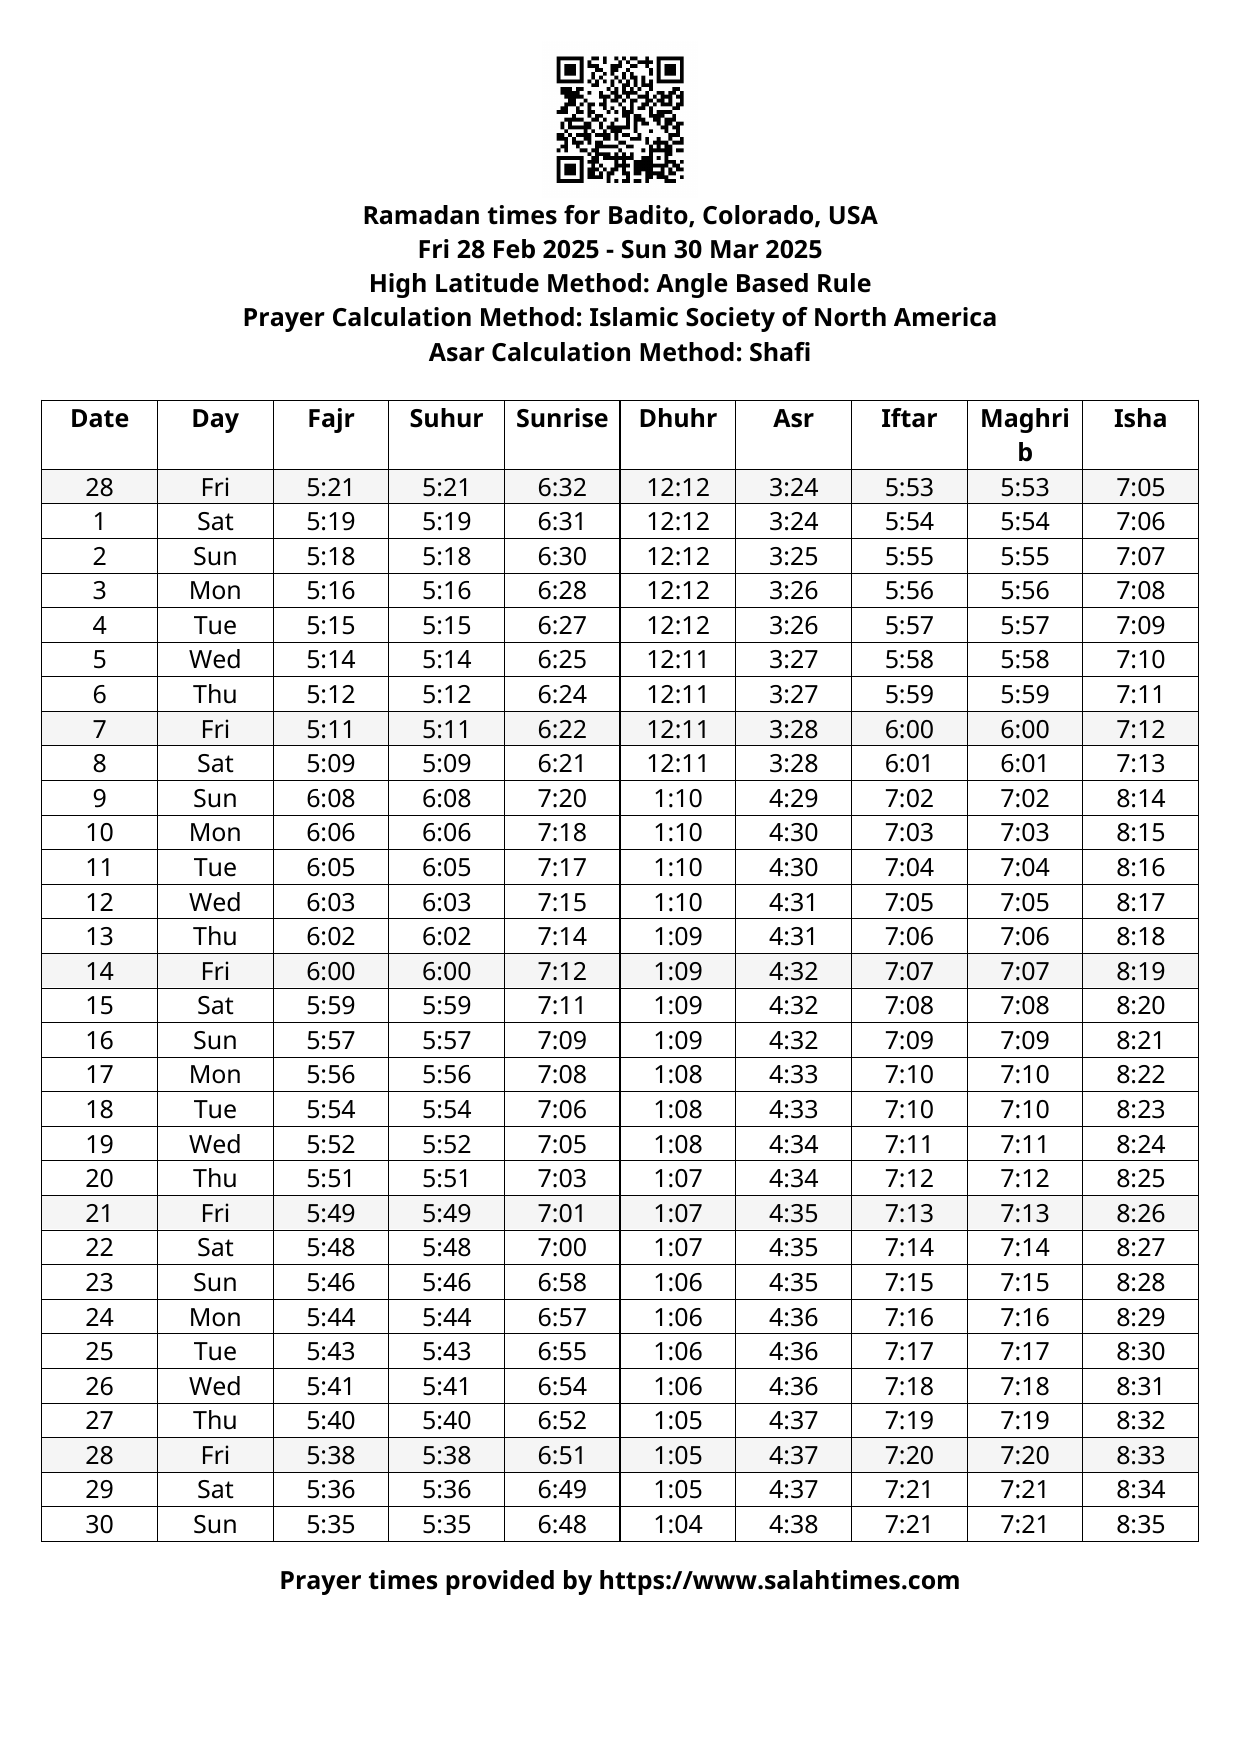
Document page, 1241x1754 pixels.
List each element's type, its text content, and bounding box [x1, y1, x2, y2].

table_cell 4:35 [736, 1231, 851, 1264]
table_cell 10 [42, 816, 157, 849]
table_cell 12:12 [621, 539, 735, 572]
table_cell 5:49 [274, 1196, 388, 1229]
table_cell 7:04 [968, 850, 1082, 884]
table_cell 7:09 [1083, 608, 1198, 642]
table_cell 7:10 [852, 1058, 967, 1091]
table_cell 6:25 [505, 643, 619, 676]
table_cell 7:14 [852, 1231, 967, 1264]
table_cell 5:55 [852, 539, 967, 572]
table_cell 5:51 [389, 1161, 504, 1195]
table_cell 5:59 [852, 677, 967, 711]
table_cell 3 [42, 574, 157, 607]
table_cell 1:05 [621, 1473, 735, 1506]
table_cell 7:13 [1083, 746, 1198, 780]
table_cell 6:30 [505, 539, 619, 572]
table_cell Wed [158, 643, 273, 676]
table_cell 6:27 [505, 608, 619, 642]
table_cell 5:51 [274, 1161, 388, 1195]
table_cell 4:33 [736, 1058, 851, 1091]
table_cell 26 [42, 1369, 157, 1402]
table_cell 7:18 [968, 1369, 1082, 1402]
table_cell 4 [42, 608, 157, 642]
table_cell 8:28 [1083, 1265, 1198, 1299]
table_cell 5:35 [274, 1507, 388, 1541]
table_cell 6:03 [274, 885, 388, 918]
table_cell 4:36 [736, 1334, 851, 1368]
table_cell 3:27 [736, 677, 851, 711]
table_cell 9 [42, 781, 157, 814]
table_cell 5:52 [274, 1127, 388, 1160]
table_cell 7:17 [505, 850, 619, 884]
table_cell 5:53 [968, 470, 1082, 503]
table_cell 8:22 [1083, 1058, 1198, 1091]
table_cell 1:05 [621, 1438, 735, 1472]
table_cell 5:36 [274, 1473, 388, 1506]
table_cell 7:06 [968, 919, 1082, 953]
table_cell 1:10 [621, 850, 735, 884]
table_cell 6:54 [505, 1369, 619, 1402]
table_cell 28 [42, 470, 157, 503]
table_cell 14 [42, 954, 157, 987]
table_cell 7:14 [968, 1231, 1082, 1264]
table_cell 5:09 [274, 746, 388, 780]
table_cell 5:38 [389, 1438, 504, 1472]
table_cell 7:09 [852, 1023, 967, 1057]
table_cell 5:58 [968, 643, 1082, 676]
table_cell 4:29 [736, 781, 851, 814]
table_cell 5:12 [274, 677, 388, 711]
table_cell 12:12 [621, 470, 735, 503]
table_cell 22 [42, 1231, 157, 1264]
table_header Dhuhr [621, 401, 735, 469]
table_cell 5:40 [389, 1404, 504, 1437]
table_cell 7:05 [1083, 470, 1198, 503]
table_cell 4:32 [736, 1023, 851, 1057]
table_cell 5:46 [274, 1265, 388, 1299]
table_cell 5:54 [274, 1092, 388, 1126]
text Prayer times provided by https://www.salahtimes.com [42, 1563, 1198, 1597]
table_cell 7:19 [852, 1404, 967, 1437]
table_cell 7:20 [968, 1438, 1082, 1472]
table_cell Sun [158, 1507, 273, 1541]
table_cell 7:11 [505, 989, 619, 1022]
table_cell 8:19 [1083, 954, 1198, 987]
table_cell 4:32 [736, 954, 851, 987]
table_header Isha [1083, 401, 1198, 469]
picture [542, 41, 699, 198]
table_cell 6:57 [505, 1300, 619, 1333]
table_cell 29 [42, 1473, 157, 1506]
table_cell 7:10 [968, 1058, 1082, 1091]
table_cell 4:35 [736, 1196, 851, 1229]
table_cell 15 [42, 989, 157, 1022]
table_cell 6:00 [852, 712, 967, 745]
table_cell 4:34 [736, 1127, 851, 1160]
table_cell 8:18 [1083, 919, 1198, 953]
table_cell 6:00 [968, 712, 1082, 745]
table_cell Tue [158, 850, 273, 884]
table_header Fajr [274, 401, 388, 469]
table_cell 6:06 [389, 816, 504, 849]
table_cell Wed [158, 1369, 273, 1402]
table_cell 2 [42, 539, 157, 572]
table_cell 12:12 [621, 608, 735, 642]
table_cell 5:16 [389, 574, 504, 607]
table_cell 1:08 [621, 1127, 735, 1160]
table_cell 7:18 [505, 816, 619, 849]
table_cell 5:44 [274, 1300, 388, 1333]
table_cell 1:05 [621, 1404, 735, 1437]
table_cell 6:02 [389, 919, 504, 953]
table_cell 6:48 [505, 1507, 619, 1541]
table_cell 7:15 [505, 885, 619, 918]
table_cell 5:59 [274, 989, 388, 1022]
table_cell 6:28 [505, 574, 619, 607]
table_cell 8:29 [1083, 1300, 1198, 1333]
table_cell Tue [158, 1092, 273, 1126]
table_cell 6:31 [505, 504, 619, 538]
table_cell 5:16 [274, 574, 388, 607]
table_cell 6:22 [505, 712, 619, 745]
table_cell 7:12 [505, 954, 619, 987]
table_cell 7:12 [1083, 712, 1198, 745]
table_cell 12:11 [621, 712, 735, 745]
table_cell 5:21 [389, 470, 504, 503]
table_cell Thu [158, 677, 273, 711]
table_cell Mon [158, 1058, 273, 1091]
table_cell 5:44 [389, 1300, 504, 1333]
table_cell 8:21 [1083, 1023, 1198, 1057]
table_cell Tue [158, 608, 273, 642]
table_cell 5:52 [389, 1127, 504, 1160]
table_cell 7:07 [852, 954, 967, 987]
table_cell 4:37 [736, 1473, 851, 1506]
table_cell 5:11 [274, 712, 388, 745]
table_cell 5:59 [968, 677, 1082, 711]
text High Latitude Method: Angle Based Rule [42, 266, 1198, 300]
table_cell 8:35 [1083, 1507, 1198, 1541]
table_header Date [42, 401, 157, 469]
table_header Maghrib [968, 401, 1082, 469]
table_cell 12:11 [621, 643, 735, 676]
table_cell 7:11 [968, 1127, 1082, 1160]
table_cell 7:06 [852, 919, 967, 953]
table_cell 7:15 [852, 1265, 967, 1299]
table_cell 5:36 [389, 1473, 504, 1506]
table_cell 6:52 [505, 1404, 619, 1437]
table_cell 6:55 [505, 1334, 619, 1368]
table_cell Mon [158, 816, 273, 849]
table_cell 7:11 [852, 1127, 967, 1160]
table_cell 1:10 [621, 885, 735, 918]
table_cell 28 [42, 1438, 157, 1472]
table_cell Sat [158, 1473, 273, 1506]
table_cell 5:11 [389, 712, 504, 745]
table_cell 7:02 [968, 781, 1082, 814]
table_cell 7:08 [852, 989, 967, 1022]
table_cell 1:06 [621, 1369, 735, 1402]
table_cell 3:26 [736, 608, 851, 642]
table_cell 7:15 [968, 1265, 1082, 1299]
table_cell Fri [158, 954, 273, 987]
table_cell 23 [42, 1265, 157, 1299]
table_cell 7:08 [505, 1058, 619, 1091]
table_cell Fri [158, 1196, 273, 1229]
table_cell 5:12 [389, 677, 504, 711]
table_cell 30 [42, 1507, 157, 1541]
table_cell 1:06 [621, 1300, 735, 1333]
table_cell 3:28 [736, 746, 851, 780]
text Asar Calculation Method: Shafi [42, 334, 1198, 368]
table_cell 5:57 [968, 608, 1082, 642]
table_cell 7:21 [852, 1507, 967, 1541]
table_cell 8:30 [1083, 1334, 1198, 1368]
table_cell 6:05 [389, 850, 504, 884]
table_cell 5:48 [389, 1231, 504, 1264]
table_cell 7:06 [505, 1092, 619, 1126]
table_header Iftar [852, 401, 967, 469]
table_header Sunrise [505, 401, 619, 469]
table_cell 5:43 [274, 1334, 388, 1368]
table_cell 7:21 [852, 1473, 967, 1506]
table_cell 7:13 [968, 1196, 1082, 1229]
table_cell 5:18 [389, 539, 504, 572]
table_cell 3:28 [736, 712, 851, 745]
table_cell 7:07 [1083, 539, 1198, 572]
table_cell 6 [42, 677, 157, 711]
table_cell Thu [158, 919, 273, 953]
table_cell 5 [42, 643, 157, 676]
table_cell 6:51 [505, 1438, 619, 1472]
table_cell Sat [158, 989, 273, 1022]
table_cell 8:14 [1083, 781, 1198, 814]
table_cell 7:21 [968, 1507, 1082, 1541]
table_cell 7:07 [968, 954, 1082, 987]
table_cell 6:24 [505, 677, 619, 711]
table_cell 5:59 [389, 989, 504, 1022]
table_cell 1:09 [621, 1023, 735, 1057]
table_cell 7:08 [1083, 574, 1198, 607]
table_cell Thu [158, 1161, 273, 1195]
table_cell 6:00 [389, 954, 504, 987]
table_cell 5:40 [274, 1404, 388, 1437]
table_cell Sat [158, 504, 273, 538]
table_cell 8:16 [1083, 850, 1198, 884]
table_cell 5:46 [389, 1265, 504, 1299]
table_cell 5:35 [389, 1507, 504, 1541]
table_cell 5:38 [274, 1438, 388, 1472]
table_cell 5:56 [852, 574, 967, 607]
table_cell 5:57 [852, 608, 967, 642]
table_cell 3:25 [736, 539, 851, 572]
table_cell 5:54 [852, 504, 967, 538]
table_cell 7:01 [505, 1196, 619, 1229]
table_cell 4:37 [736, 1438, 851, 1472]
table_cell 5:54 [389, 1092, 504, 1126]
table_header Asr [736, 401, 851, 469]
table_cell 4:37 [736, 1404, 851, 1437]
table_cell 7:04 [852, 850, 967, 884]
table_cell 8:32 [1083, 1404, 1198, 1437]
table_cell 8 [42, 746, 157, 780]
table_cell 5:09 [389, 746, 504, 780]
table_cell 4:38 [736, 1507, 851, 1541]
table_cell 12:11 [621, 677, 735, 711]
text Prayer Calculation Method: Islamic Society of North America [42, 300, 1198, 334]
table_cell 6:58 [505, 1265, 619, 1299]
table_cell 7:21 [968, 1473, 1082, 1506]
table_cell 1:10 [621, 816, 735, 849]
table_cell 12:12 [621, 504, 735, 538]
table_cell 7:20 [852, 1438, 967, 1472]
table_cell 4:31 [736, 885, 851, 918]
table_cell 4:30 [736, 850, 851, 884]
table_cell 5:54 [968, 504, 1082, 538]
table_cell 5:41 [389, 1369, 504, 1402]
table_cell 4:31 [736, 919, 851, 953]
table_cell 5:41 [274, 1369, 388, 1402]
table_cell 5:15 [274, 608, 388, 642]
table_cell Mon [158, 574, 273, 607]
table_cell 5:15 [389, 608, 504, 642]
text Fri 28 Feb 2025 - Sun 30 Mar 2025 [42, 232, 1198, 266]
table_cell Sat [158, 1231, 273, 1264]
table_cell 7:13 [852, 1196, 967, 1229]
table_cell Sun [158, 781, 273, 814]
table_cell 4:34 [736, 1161, 851, 1195]
table_cell 7:05 [505, 1127, 619, 1160]
table_cell 5:48 [274, 1231, 388, 1264]
table_cell 5:19 [389, 504, 504, 538]
table_cell 11 [42, 850, 157, 884]
table_cell 5:56 [389, 1058, 504, 1091]
table_cell Mon [158, 1300, 273, 1333]
table_cell 6:06 [274, 816, 388, 849]
table_cell 5:21 [274, 470, 388, 503]
table_cell 13 [42, 919, 157, 953]
table_cell 1:09 [621, 954, 735, 987]
table_cell 7:09 [505, 1023, 619, 1057]
table_cell 7:05 [968, 885, 1082, 918]
table_cell 7:20 [505, 781, 619, 814]
table_cell 8:25 [1083, 1161, 1198, 1195]
table_cell 1:09 [621, 919, 735, 953]
table_cell 4:36 [736, 1300, 851, 1333]
table_cell 1:08 [621, 1092, 735, 1126]
table_cell 12 [42, 885, 157, 918]
table_cell 1:07 [621, 1231, 735, 1264]
table_cell Wed [158, 1127, 273, 1160]
table_cell 7:03 [852, 816, 967, 849]
table_cell 4:36 [736, 1369, 851, 1402]
table_cell 6:08 [274, 781, 388, 814]
table_cell 6:49 [505, 1473, 619, 1506]
table_cell Sun [158, 1265, 273, 1299]
table_cell 5:56 [274, 1058, 388, 1091]
table_cell 7:18 [852, 1369, 967, 1402]
table_cell 7:16 [852, 1300, 967, 1333]
table_cell Fri [158, 470, 273, 503]
table_cell 4:32 [736, 989, 851, 1022]
table_cell 7:10 [1083, 643, 1198, 676]
table_cell 7:02 [852, 781, 967, 814]
table_cell Fri [158, 1438, 273, 1472]
table_cell 5:57 [389, 1023, 504, 1057]
table_cell 1:09 [621, 989, 735, 1022]
table_cell 6:03 [389, 885, 504, 918]
table_cell 1:08 [621, 1058, 735, 1091]
table_cell 1:04 [621, 1507, 735, 1541]
table_header Suhur [389, 401, 504, 469]
table_header Day [158, 401, 273, 469]
table_cell 5:49 [389, 1196, 504, 1229]
table_cell 3:24 [736, 504, 851, 538]
table_cell 4:33 [736, 1092, 851, 1126]
table_cell Sat [158, 746, 273, 780]
table_cell 5:18 [274, 539, 388, 572]
table_cell 1:06 [621, 1334, 735, 1368]
table_cell 7:00 [505, 1231, 619, 1264]
table_cell 27 [42, 1404, 157, 1437]
table_cell 6:01 [968, 746, 1082, 780]
table_cell 6:01 [852, 746, 967, 780]
table_cell 6:32 [505, 470, 619, 503]
table_cell 8:31 [1083, 1369, 1198, 1402]
table_cell 1:10 [621, 781, 735, 814]
table_cell 18 [42, 1092, 157, 1126]
table_cell 3:24 [736, 470, 851, 503]
table_cell 7:08 [968, 989, 1082, 1022]
table_cell 6:05 [274, 850, 388, 884]
table_cell 6:02 [274, 919, 388, 953]
table_cell 17 [42, 1058, 157, 1091]
table_cell 5:57 [274, 1023, 388, 1057]
table_cell 5:14 [274, 643, 388, 676]
table_cell 8:15 [1083, 816, 1198, 849]
table_cell Tue [158, 1334, 273, 1368]
table_cell 21 [42, 1196, 157, 1229]
table_cell 3:27 [736, 643, 851, 676]
table_cell 8:26 [1083, 1196, 1198, 1229]
table_cell 7:09 [968, 1023, 1082, 1057]
text Ramadan times for Badito, Colorado, USA [42, 198, 1198, 232]
table_cell 19 [42, 1127, 157, 1160]
table_cell 5:19 [274, 504, 388, 538]
table_cell 1 [42, 504, 157, 538]
table_cell 5:55 [968, 539, 1082, 572]
table_cell 1:07 [621, 1196, 735, 1229]
table_cell Sun [158, 1023, 273, 1057]
table_cell 7:12 [852, 1161, 967, 1195]
table_cell 12:12 [621, 574, 735, 607]
table_cell 24 [42, 1300, 157, 1333]
table_cell 8:34 [1083, 1473, 1198, 1506]
table_cell 7:10 [968, 1092, 1082, 1126]
table_cell 7:10 [852, 1092, 967, 1126]
table_cell Wed [158, 885, 273, 918]
table_cell 5:43 [389, 1334, 504, 1368]
table_cell Thu [158, 1404, 273, 1437]
table_cell Sun [158, 539, 273, 572]
table_cell 8:27 [1083, 1231, 1198, 1264]
table_cell 7:17 [968, 1334, 1082, 1368]
table_cell 7:06 [1083, 504, 1198, 538]
table_cell 7:11 [1083, 677, 1198, 711]
table_cell 7:17 [852, 1334, 967, 1368]
table_cell 1:06 [621, 1265, 735, 1299]
table_cell 16 [42, 1023, 157, 1057]
table_cell 4:35 [736, 1265, 851, 1299]
table_cell 7:05 [852, 885, 967, 918]
table_cell 6:21 [505, 746, 619, 780]
table_cell 25 [42, 1334, 157, 1368]
table_cell 12:11 [621, 746, 735, 780]
table_cell 5:56 [968, 574, 1082, 607]
table_cell 8:33 [1083, 1438, 1198, 1472]
table_cell 3:26 [736, 574, 851, 607]
table_cell 1:07 [621, 1161, 735, 1195]
table_cell 8:20 [1083, 989, 1198, 1022]
table_cell 7:16 [968, 1300, 1082, 1333]
table_cell Fri [158, 712, 273, 745]
table_cell 5:53 [852, 470, 967, 503]
table_cell 4:30 [736, 816, 851, 849]
table_cell 8:17 [1083, 885, 1198, 918]
table_cell 5:14 [389, 643, 504, 676]
table_cell 20 [42, 1161, 157, 1195]
table_cell 5:58 [852, 643, 967, 676]
table_cell 7:03 [968, 816, 1082, 849]
table_cell 7:19 [968, 1404, 1082, 1437]
table_cell 6:00 [274, 954, 388, 987]
table_cell 7:12 [968, 1161, 1082, 1195]
table_cell 7:03 [505, 1161, 619, 1195]
table_cell 6:08 [389, 781, 504, 814]
table_cell 7 [42, 712, 157, 745]
table_cell 8:23 [1083, 1092, 1198, 1126]
table_cell 7:14 [505, 919, 619, 953]
table_cell 8:24 [1083, 1127, 1198, 1160]
